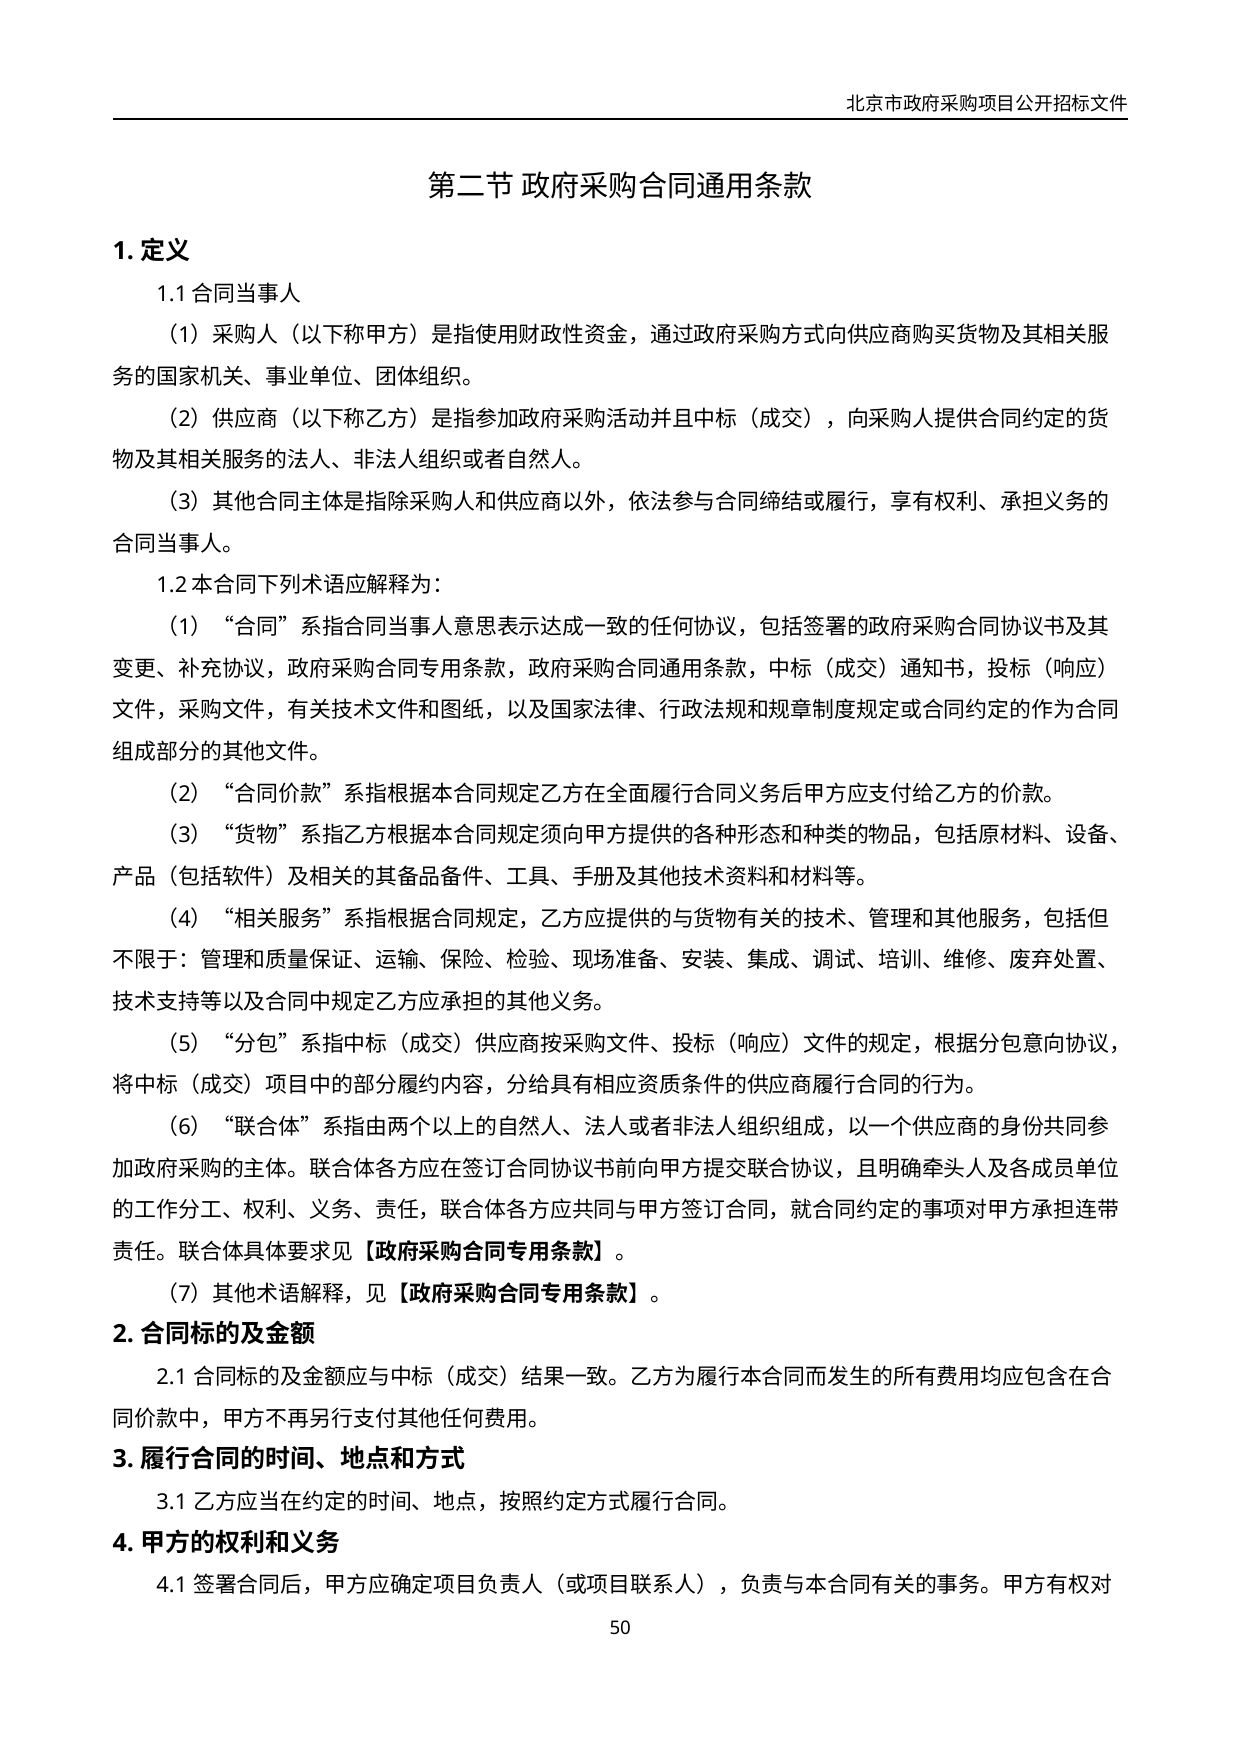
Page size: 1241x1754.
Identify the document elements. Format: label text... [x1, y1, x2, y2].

text （6）“联合体”系指由两个以上的自然人、法人或者非法人组织组成，以一个供应商的身份共同参加政府采购的主体。联合体各方应在签订合同协议书前向甲方提交联合协议，且明确牵头人及各成员单位的工作分工、权利、义务、责任，联合体各方应共同与甲方签订合同，就合同约定的事项对甲方承担连带责任。联合体具体要求见【政府采购合同专用条款】。 [112, 1101, 1128, 1268]
text （2）“合同价款”系指根据本合同规定乙方在全面履行合同义务后甲方应支付给乙方的价款。 [112, 768, 1128, 809]
text （1）“合同”系指合同当事人意思表示达成一致的任何协议，包括签署的政府采购合同协议书及其变更、补充协议，政府采购合同专用条款，政府采购合同通用条款，中标（成交）通知书，投标（响应）文件，采购文件，有关技术文件和图纸，以及国家法律、行政法规和规章制度规定或合同约定的作为合同组成部分的其他文件。 [112, 601, 1128, 768]
text （7）其他术语解释，见【政府采购合同专用条款】。 [112, 1268, 1128, 1309]
text （4）“相关服务”系指根据合同规定，乙方应提供的与货物有关的技术、管理和其他服务，包括但不限于：管理和质量保证、运输、保险、检验、现场准备、安装、集成、调试、培训、维修、废弃处置、技术支持等以及合同中规定乙方应承担的其他义务。 [112, 893, 1128, 1018]
text （3）“货物”系指乙方根据本合同规定须向甲方提供的各种形态和种类的物品，包括原材料、设备、产品（包括软件）及相关的其备品备件、工具、手册及其他技术资料和材料等。 [112, 809, 1128, 893]
text （3）其他合同主体是指除采购人和供应商以外，依法参与合同缔结或履行，享有权利、承担义务的合同当事人。 [112, 476, 1128, 559]
text 3. 履行合同的时间、地点和方式 [112, 1434, 1128, 1476]
text 1.2本合同下列术语应解释为： [112, 559, 1128, 601]
text （2）供应商（以下称乙方）是指参加政府采购活动并且中标（成交），向采购人提供合同约定的货物及其相关服务的法人、非法人组织或者自然人。 [112, 393, 1128, 476]
text 2.1 合同标的及金额应与中标（成交）结果一致。乙方为履行本合同而发生的所有费用均应包含在合同价款中，甲方不再另行支付其他任何费用。 [112, 1351, 1128, 1434]
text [112, 1559, 1128, 1601]
text （5）“分包”系指中标（成交）供应商按采购文件、投标（响应）文件的规定，根据分包意向协议，将中标（成交）项目中的部分履约内容，分给具有相应资质条件的供应商履行合同的行为。 [112, 1018, 1128, 1101]
list 合同标的及金额 [112, 1309, 1128, 1351]
text 4. 甲方的权利和义务 [112, 1518, 1128, 1559]
text （1）采购人（以下称甲方）是指使用财政性资金，通过政府采购方式向供应商购买货物及其相关服务的国家机关、事业单位、团体组织。 [112, 309, 1128, 393]
text 1. 定义 [112, 226, 1128, 268]
text 3.1 乙方应当在约定的时间、地点，按照约定方式履行合同。 [112, 1476, 1128, 1518]
text 1.1合同当事人 [112, 268, 1128, 309]
text 第二节 政府采购合同通用条款 [112, 162, 1128, 205]
